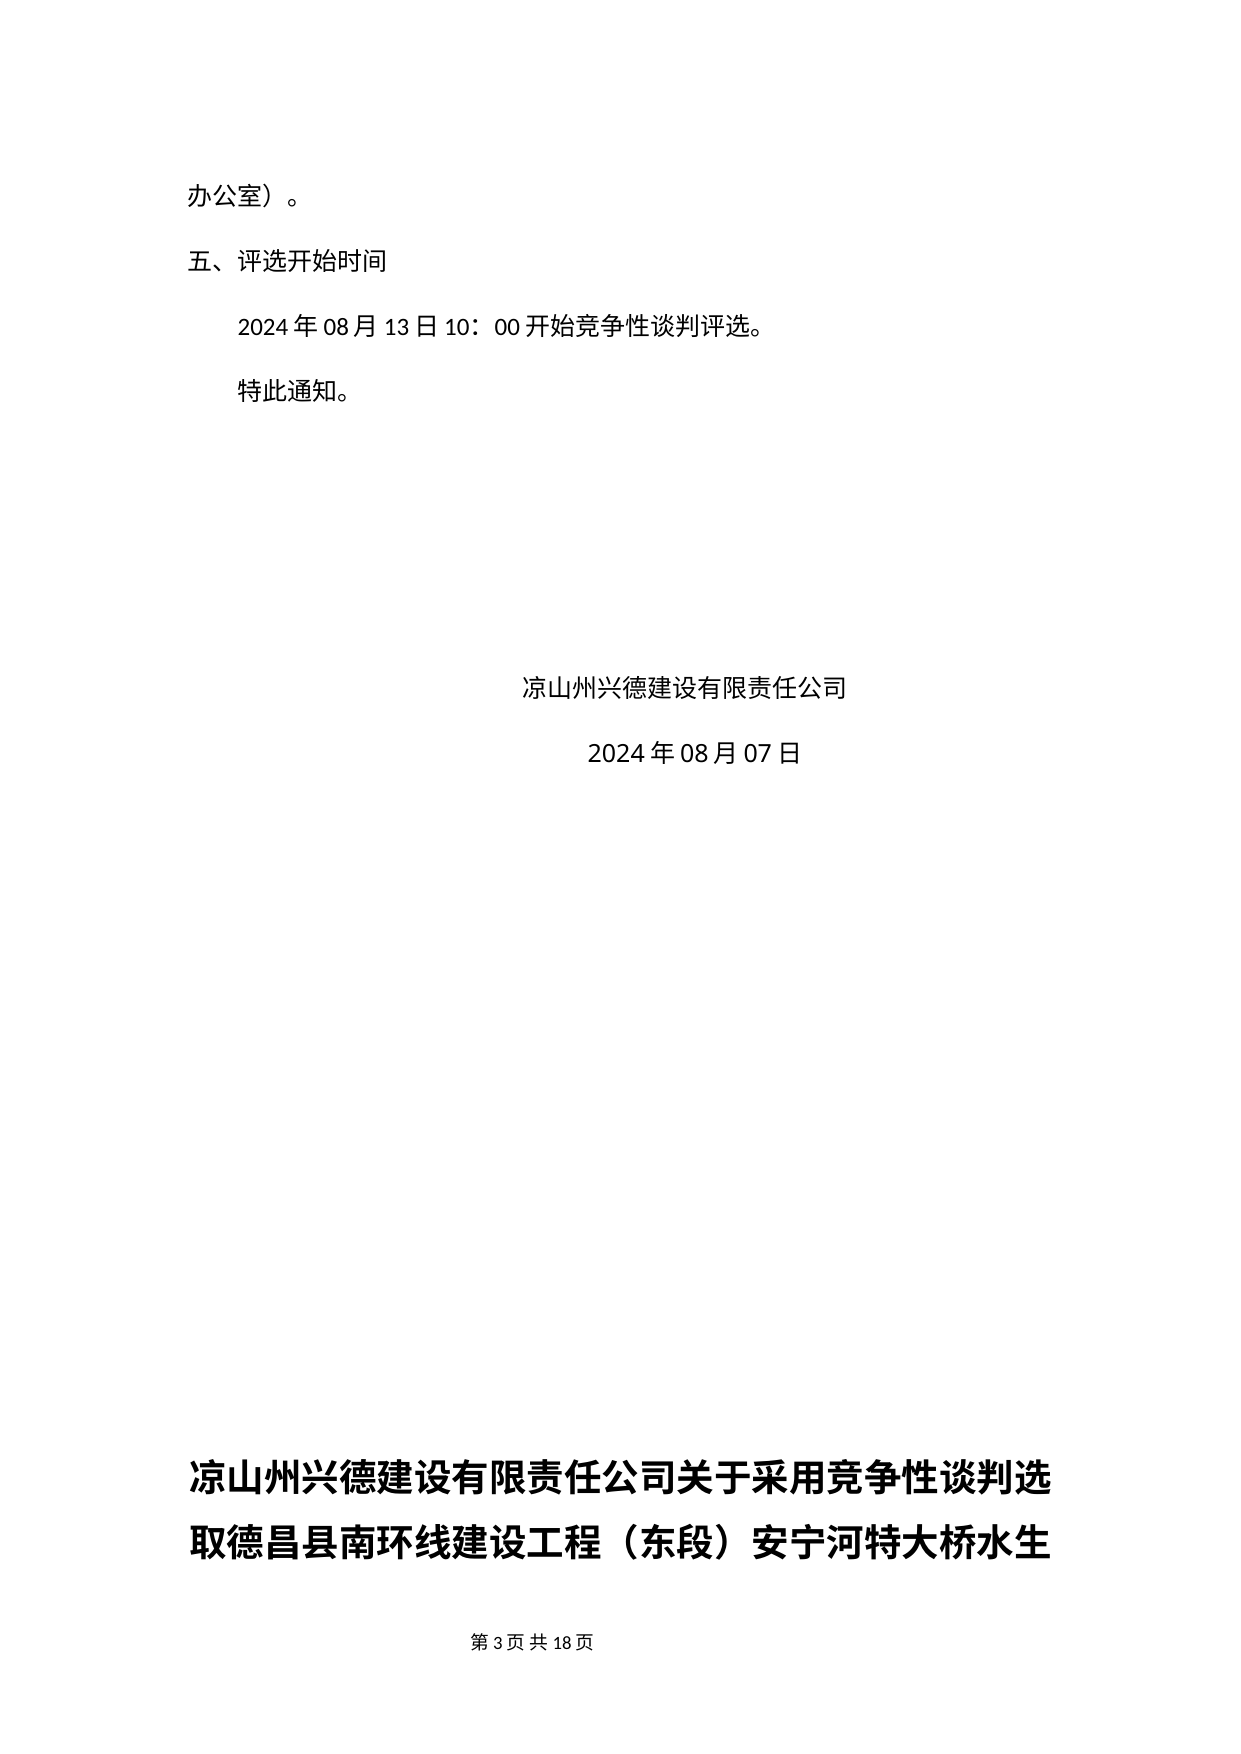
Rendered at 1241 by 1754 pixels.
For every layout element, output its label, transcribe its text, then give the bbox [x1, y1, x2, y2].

text 特此通知。 [187, 357, 1053, 422]
text 凉山州兴德建设有限责任公司 [187, 654, 1053, 719]
text 2024年08月13日10：00开始竞争性谈判评选。 [187, 292, 1053, 357]
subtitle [187, 1443, 1053, 1573]
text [187, 162, 1053, 227]
text 2024年08月07日 [187, 719, 1053, 784]
text 五、评选开始时间 [187, 227, 1053, 292]
